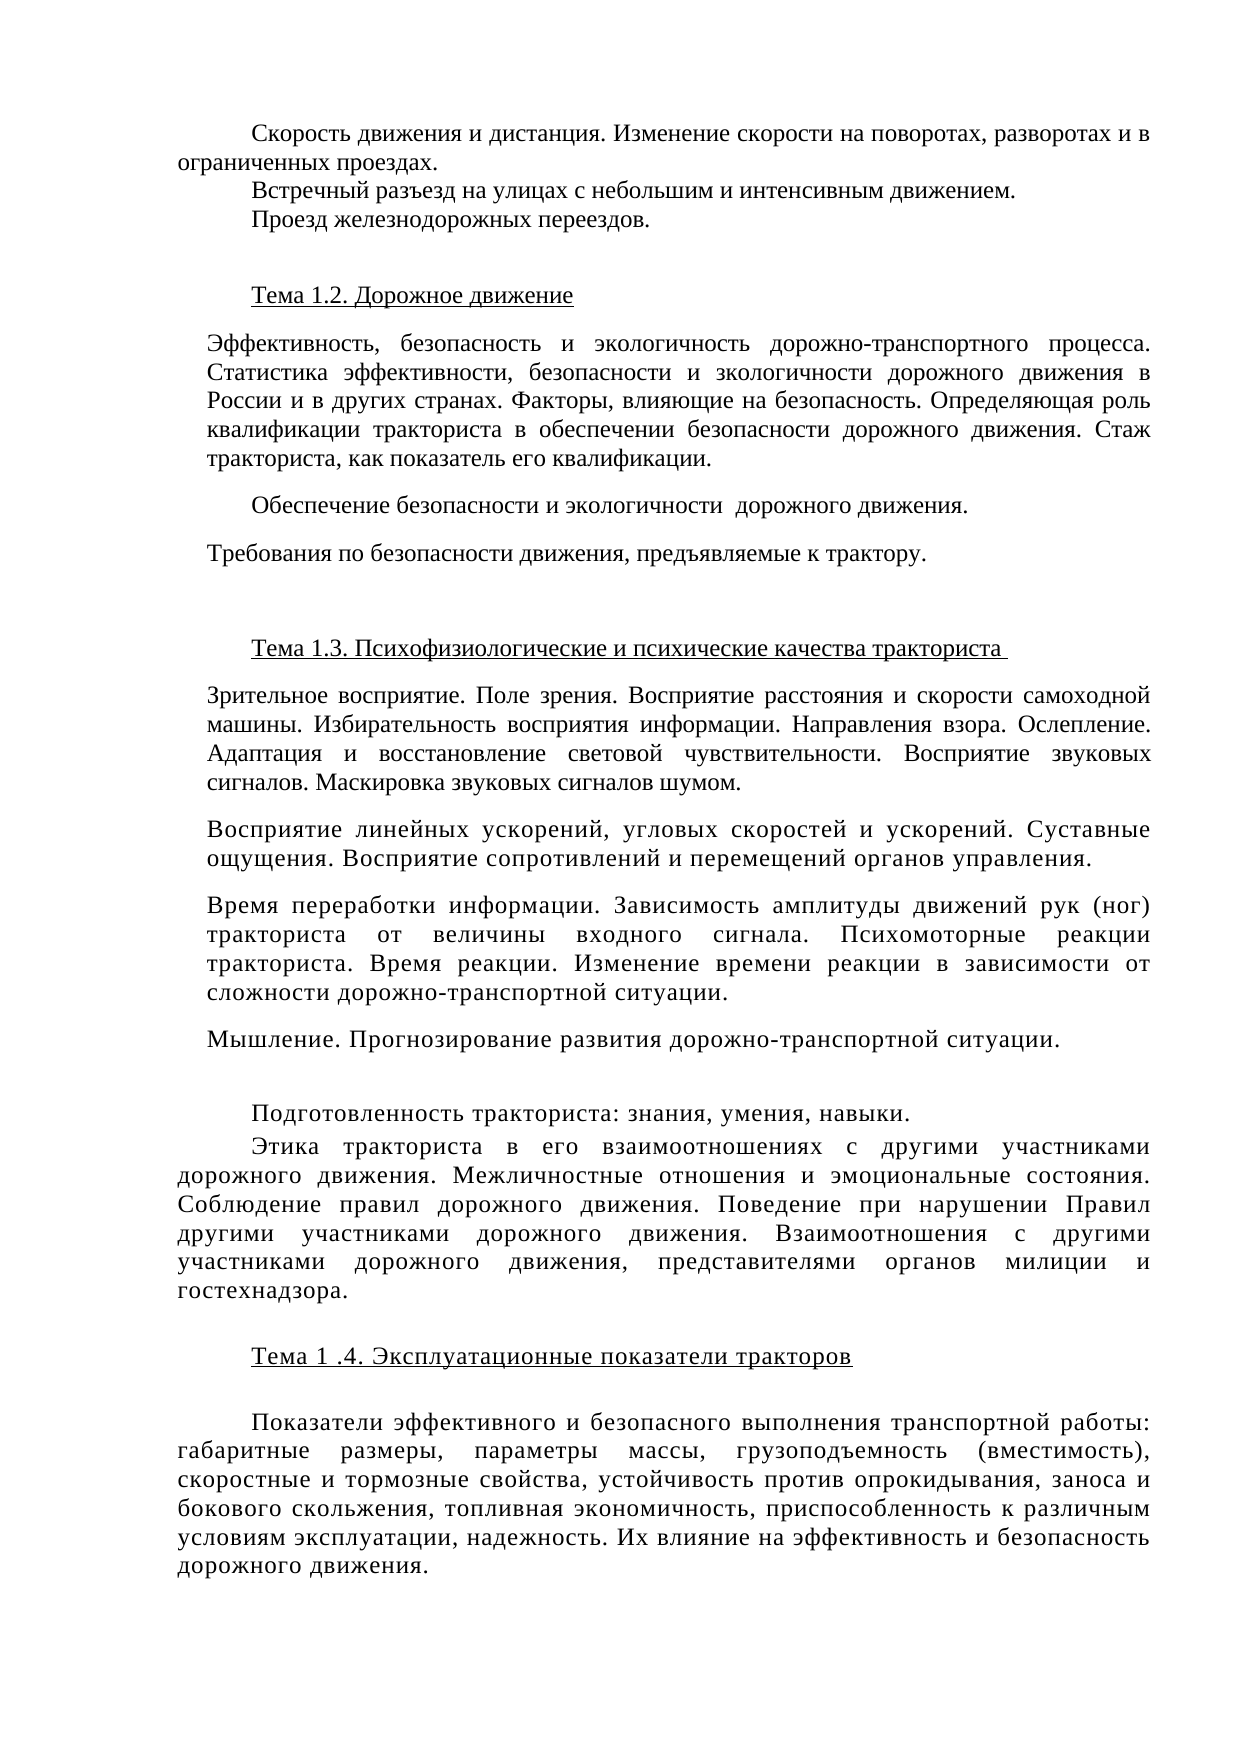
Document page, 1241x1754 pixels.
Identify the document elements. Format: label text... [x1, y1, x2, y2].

text Этика тракториста в его взаимоотношениях с другими участниками дорожного движения. Межличностные отношения и эмоциональные состояния. Соблюдение правил дорожного движения. Поведение при нарушении Правил другими участниками дорожного движения. Взаимоотношения с другими участниками дорожного движения, представителями органов милиции и гостехнадзора. [177, 1131, 1152, 1304]
text Встречный разъезд на улицах с небольшим и интенсивным движением. [177, 176, 1152, 204]
text Тема 1 .4. Эксплуатационные показатели тракторов [177, 1341, 1152, 1370]
text Тема 1.2. Дорожное движение [177, 281, 1152, 309]
text Зрительное восприятие. Поле зрения. Восприятие расстояния и скорости самоходной машины. Избирательность восприятия информации. Направления взора. Ослепление. Адаптация и восстановление световой чувствительности. Восприятие звуковых сигналов. Маскировка звуковых сигналов шумом. [207, 681, 1152, 796]
text Время переработки информации. Зависимость амплитуды движений рук (ног) тракториста от величины входного сигнала. Психомоторные реакции тракториста. Время реакции. Изменение времени реакции в зависимости от сложности дорожно-транспортной ситуации. [207, 891, 1152, 1006]
text Тема 1.3. Психофизиологические и психические качества тракториста [177, 633, 1152, 662]
text Подготовленность тракториста: знания, умения, навыки. [177, 1098, 1152, 1127]
text Проезд железнодорожных переездов. [177, 204, 1152, 233]
text Эффективность, безопасность и экологичность дорожно-транспортного процесса. Статистика эффективности, безопасности и зкологичности дорожного движения в России и в других странах. Факторы, влияющие на безопасность. Определяющая роль квалификации тракториста в обеспечении безопасности дорожного движения. Стаж тракториста, как показатель его квалификации. [207, 328, 1152, 472]
text Обеспечение безопасности и экологичности дорожного движения. [177, 491, 1152, 519]
text Показатели эффективного и безопасного выполнения транспортной работы: габаритные размеры, параметры массы, грузоподъемность (вместимость), скоростные и тормозные свойства, устойчивость против опрокидывания, заноса и бокового скольжения, топливная экономичность, приспособленность к различным условиям эксплуатации, надежность. Их влияние на эффективность и безопасность дорожного движения. [177, 1407, 1152, 1579]
text Скорость движения и дистанция. Изменение скорости на поворотах, разворотах и в ограниченных проездах. [177, 118, 1152, 176]
text Требования по безопасности движения, предъявляемые к трактору. [207, 538, 1152, 567]
text Восприятие линейных ускорений, угловых скоростей и ускорений. Суставные ощущения. Восприятие сопротивлений и перемещений органов управления. [207, 814, 1152, 872]
text Мышление. Прогнозирование развития дорожно-транспортной ситуации. [207, 1024, 1152, 1053]
